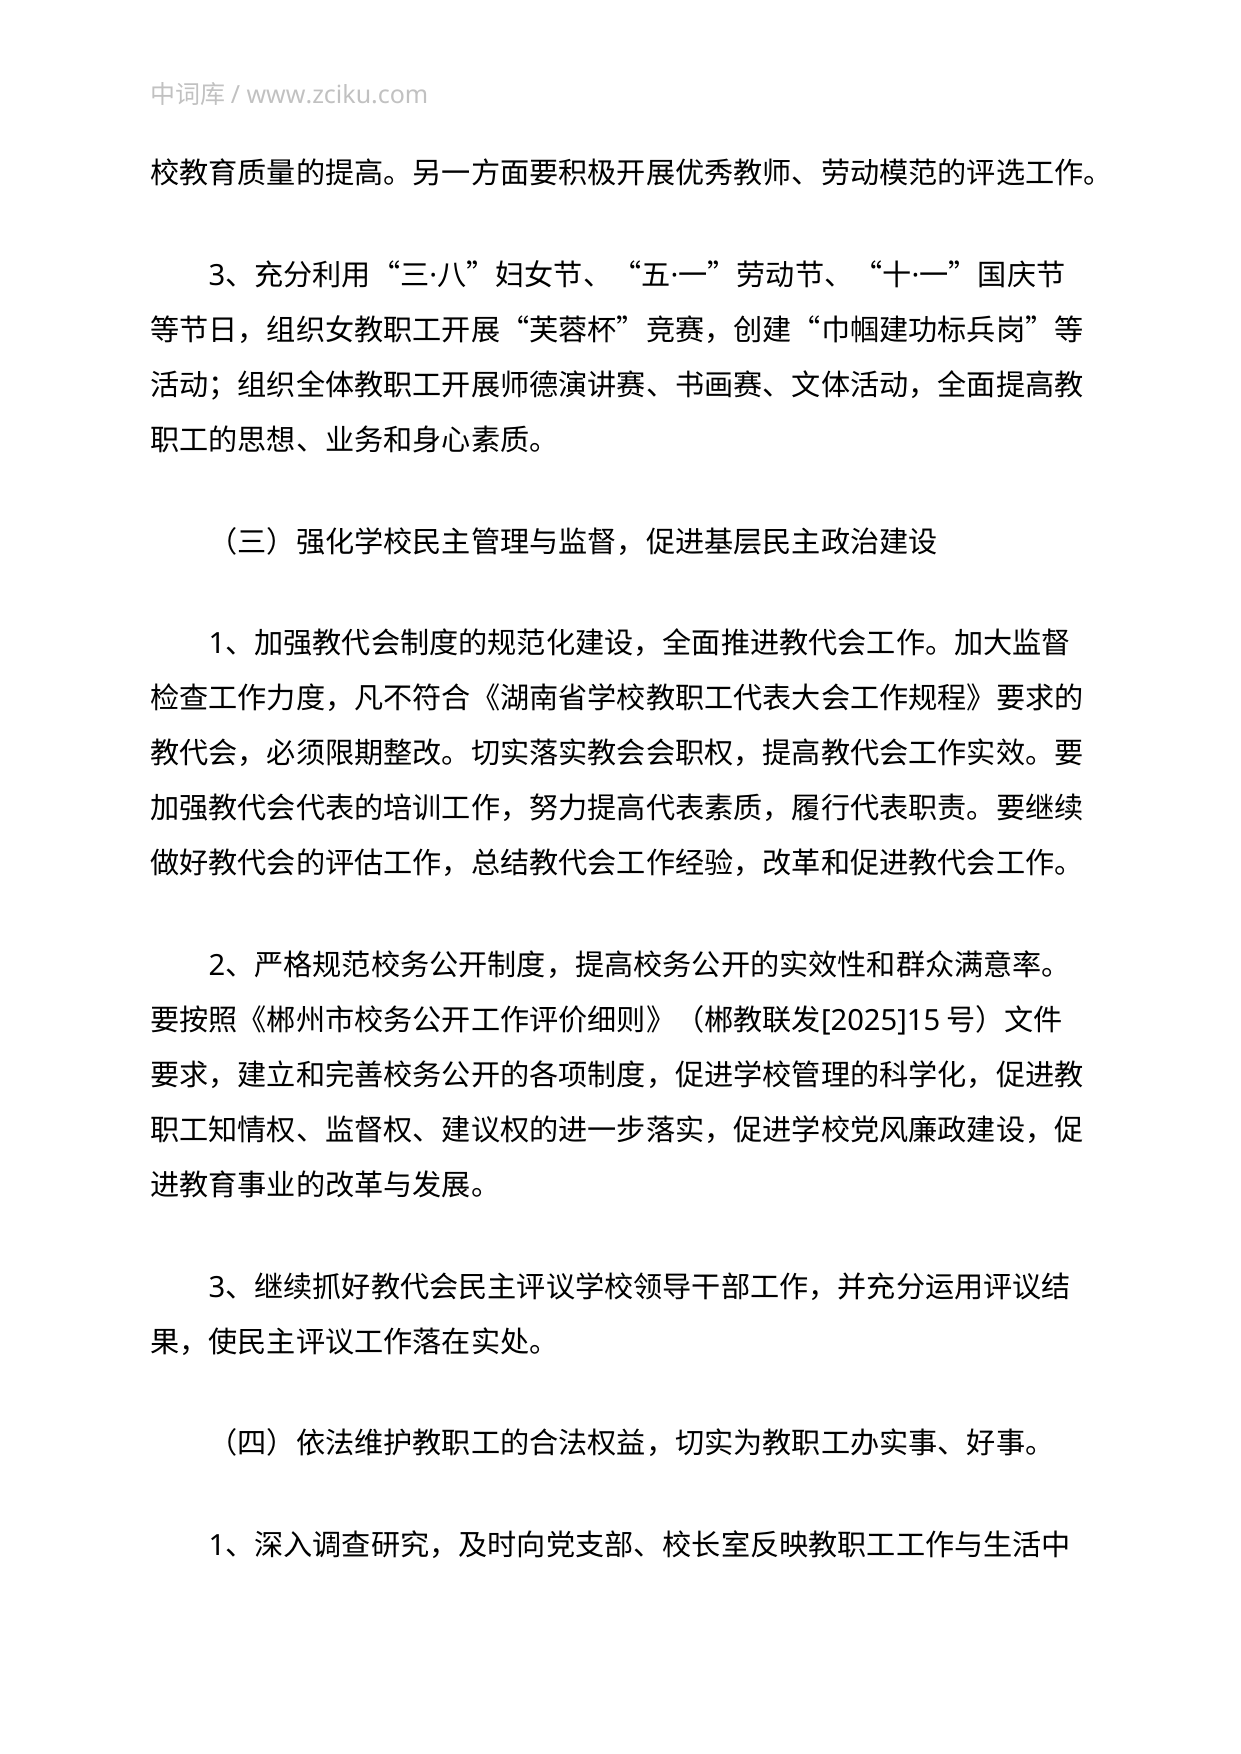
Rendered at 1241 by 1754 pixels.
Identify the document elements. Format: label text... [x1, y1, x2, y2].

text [150, 150, 1090, 192]
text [150, 1522, 1090, 1564]
text 3、充分利用“三·八”妇女节、“五·一”劳动节、“十·一”国庆节等节日，组织女教职工开展“芙蓉杯”竞赛，创建“巾帼建功标兵岗”等活动；组织全体教职工开展师德演讲赛、书画赛、文体活动，全面提高教职工的思想、业务和身心素质。 [150, 252, 1090, 459]
text 3、继续抓好教代会民主评议学校领导干部工作，并充分运用评议结果，使民主评议工作落在实处。 [150, 1263, 1090, 1360]
text （三）强化学校民主管理与监督，促进基层民主政治建设 [150, 518, 1090, 561]
text 1、加强教代会制度的规范化建设，全面推进教代会工作。加大监督检查工作力度，凡不符合《湖南省学校教职工代表大会工作规程》要求的教代会，必须限期整改。切实落实教会会职权，提高教代会工作实效。要加强教代会代表的培训工作，努力提高代表素质，履行代表职责。要继续做好教代会的评估工作，总结教代会工作经验，改革和促进教代会工作。 [150, 620, 1090, 882]
text （四）依法维护教职工的合法权益，切实为教职工办实事、好事。 [150, 1420, 1090, 1462]
text 2、严格规范校务公开制度，提高校务公开的实效性和群众满意率。要按照《郴州市校务公开工作评价细则》（郴教联发[2025]15号）文件要求，建立和完善校务公开的各项制度，促进学校管理的科学化，促进教职工知情权、监督权、建议权的进一步落实，促进学校党风廉政建设，促进教育事业的改革与发展。 [150, 942, 1090, 1204]
